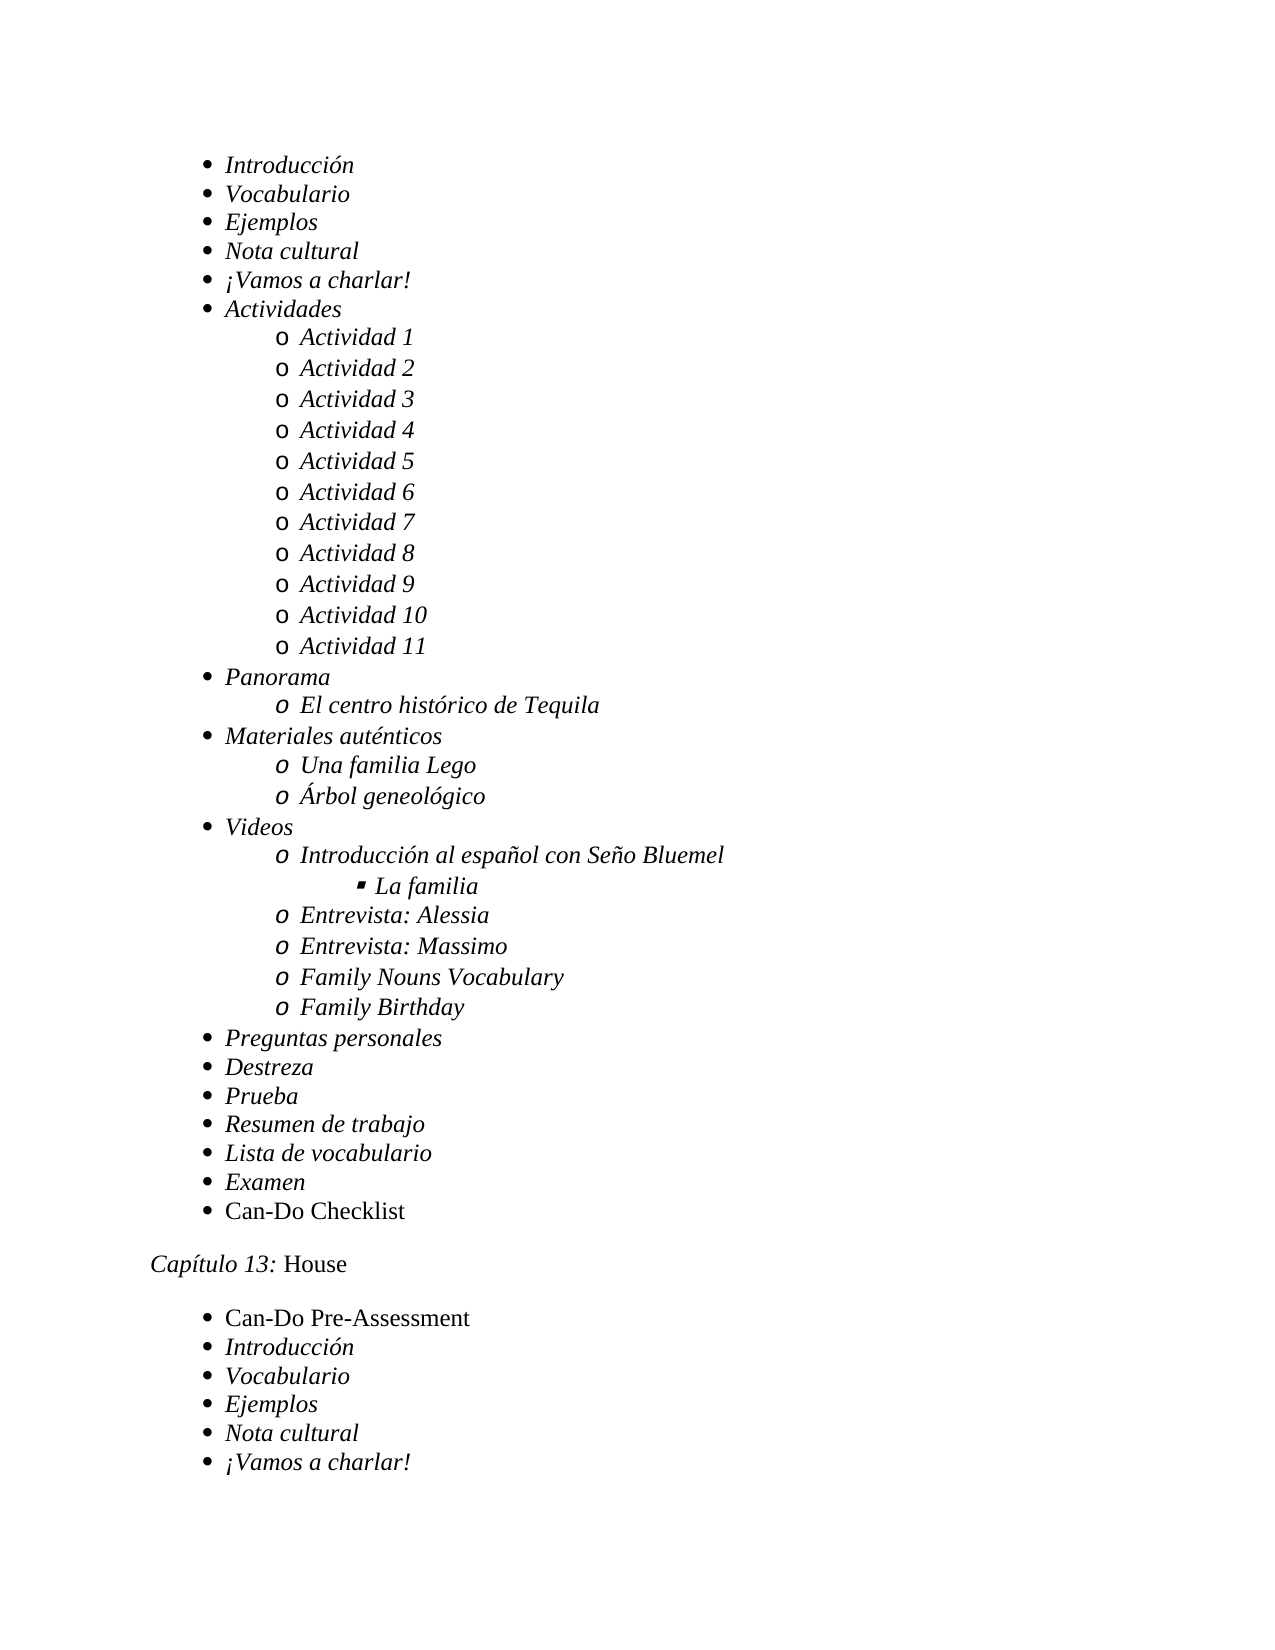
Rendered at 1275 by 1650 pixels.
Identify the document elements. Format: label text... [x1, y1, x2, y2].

list Preguntas personales [203, 1023, 1125, 1052]
list Actividad 7 [274, 507, 1125, 538]
list Vocabulario [203, 179, 1125, 207]
list Introducción [203, 1332, 1125, 1361]
list Introducción [203, 150, 1125, 179]
list Vocabulario [203, 1361, 1125, 1389]
list Actividad 9 [274, 569, 1125, 600]
list Prueba [203, 1081, 1125, 1109]
list Ejemplos [203, 1389, 1125, 1418]
list Actividad 8 [274, 538, 1125, 569]
list Nota cultural [203, 236, 1125, 265]
list Actividad 6 [274, 477, 1125, 507]
list Actividad 5 [274, 446, 1125, 477]
list Family Birthday [274, 992, 1125, 1023]
list Panorama [203, 662, 1125, 690]
list Resumen de trabajo [203, 1109, 1125, 1138]
list Actividades [203, 294, 1125, 322]
list Nota cultural [203, 1418, 1125, 1447]
list Actividad 10 [274, 600, 1125, 631]
list Actividad 3 [274, 384, 1125, 415]
list Examen [203, 1167, 1125, 1196]
list Actividad 2 [274, 353, 1125, 384]
list Can-Do Checklist [203, 1196, 1125, 1224]
list Ejemplos [203, 207, 1125, 236]
list Entrevista: Alessia [274, 900, 1125, 931]
list Videos [203, 812, 1125, 840]
list ¡Vamos a charlar! [203, 1447, 1125, 1476]
list Materiales auténticos [203, 721, 1125, 750]
list Lista de vocabulario [203, 1138, 1125, 1167]
list El centro histórico de Tequila [274, 690, 1125, 721]
list Árbol geneológico [274, 781, 1125, 812]
list Actividad 1 [274, 322, 1125, 353]
list Family Nouns Vocabulary [274, 962, 1125, 992]
list Introducción al español con Seño Bluemel [274, 840, 1125, 871]
list Destreza [203, 1052, 1125, 1081]
list ¡Vamos a charlar! [203, 265, 1125, 294]
list Entrevista: Massimo [274, 931, 1125, 962]
list Una familia Lego [274, 750, 1125, 781]
list Actividad 11 [274, 631, 1125, 662]
text Capítulo 13: House [150, 1249, 1125, 1278]
list Can-Do Pre-Assessment [203, 1303, 1125, 1332]
list La familia [353, 871, 1125, 900]
list Actividad 4 [274, 415, 1125, 446]
